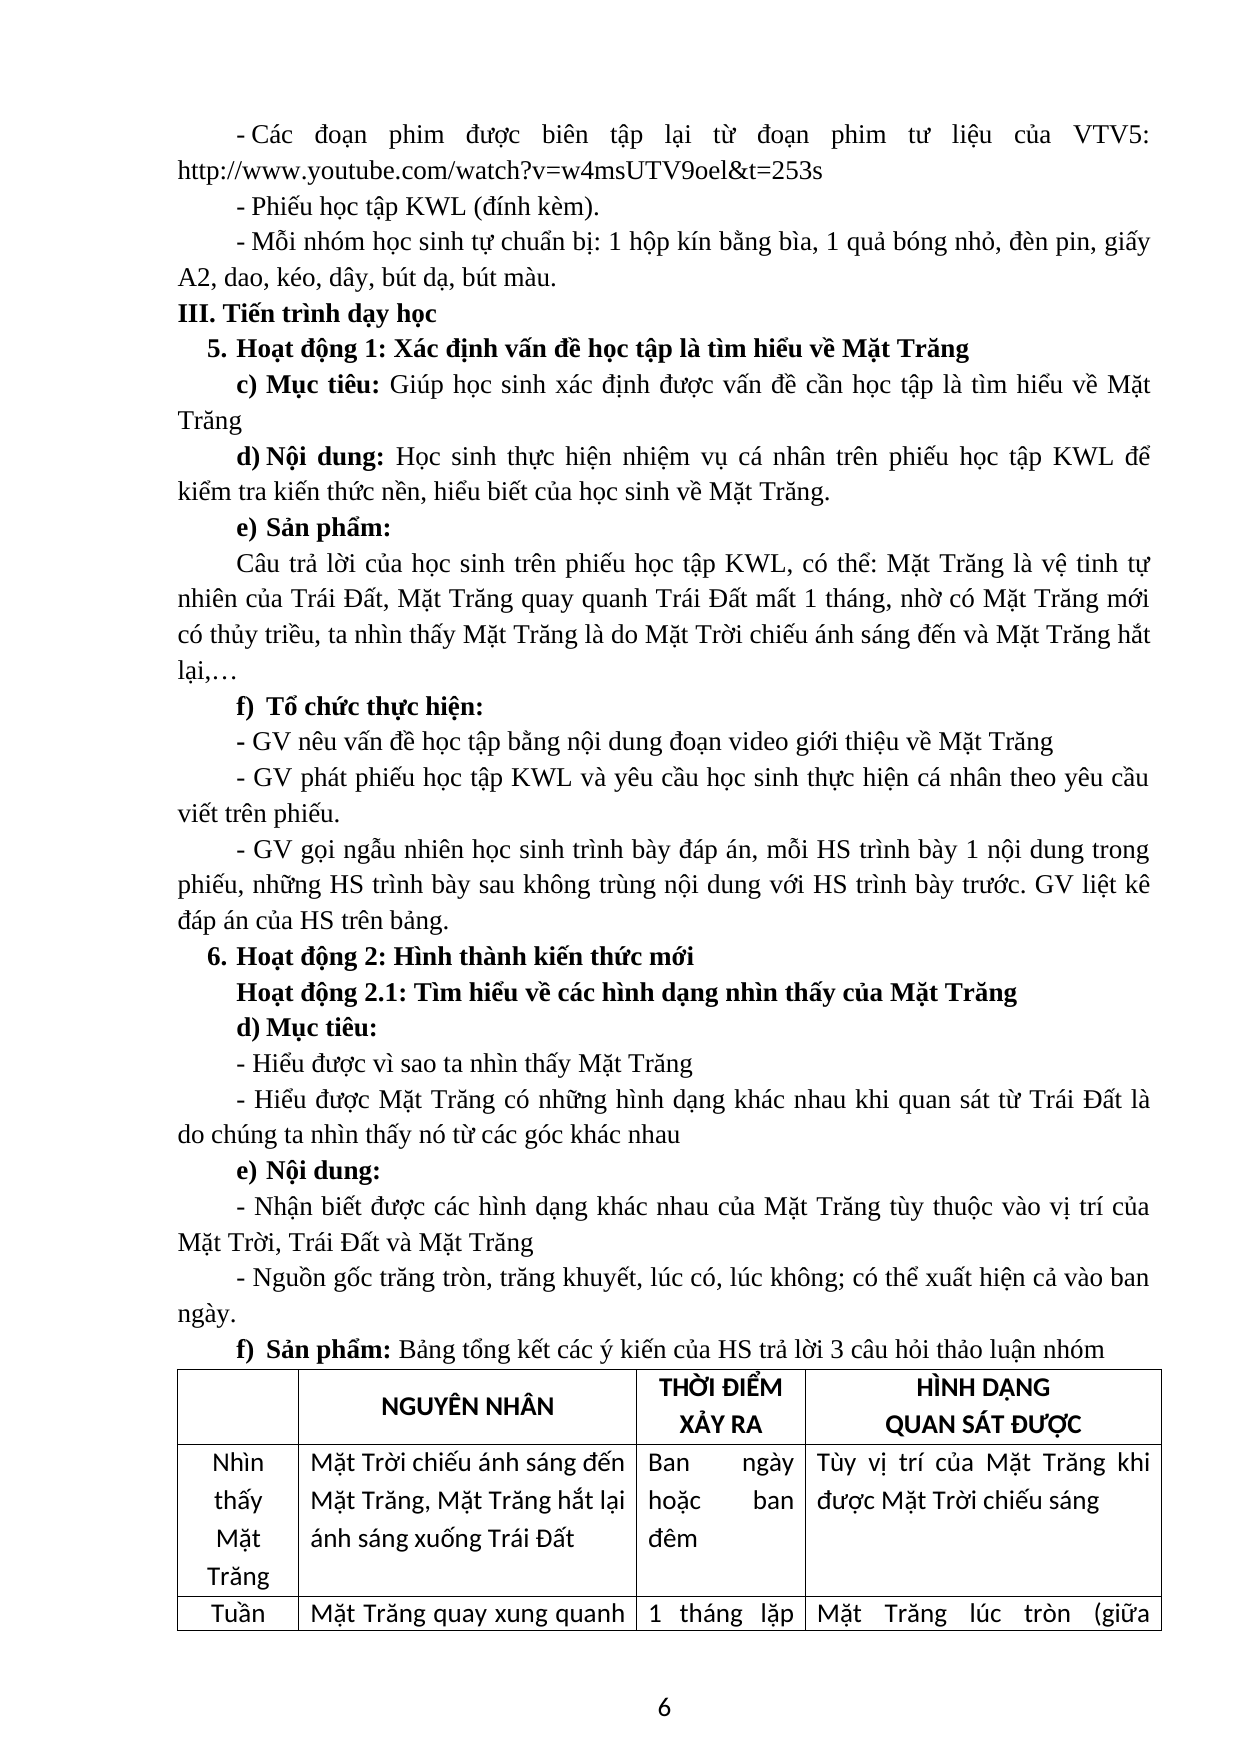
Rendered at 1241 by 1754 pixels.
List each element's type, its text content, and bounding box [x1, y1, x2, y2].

list - Hiểu được vì sao ta nhìn thấy Mặt Trăng [177, 1047, 1152, 1078]
list Nội dung: [177, 1154, 1152, 1185]
table_cell Mặt Trời chiếu ánh sáng đến Mặt Trăng, Mặt Trăng hắt lại ánh sáng xuống Trái Đất [299, 1445, 636, 1596]
list Các đoạn phim được biên tập lại từ đoạn phim tư liệu của VTV5: http://www.youtube.com/watch?v=w4msUTV9oel&t=253s [177, 118, 1152, 185]
list Hoạt động 2: Hình thành kiến thức mới [177, 940, 1152, 971]
list Sản phẩm: Bảng tổng kết các ý kiến của HS trả lời 3 câu hỏi thảo luận nhóm [177, 1333, 1152, 1364]
list Phiếu học tập KWL (đính kèm). [177, 189, 1152, 221]
text Câu trả lời của học sinh trên phiếu học tập KWL, có thể: Mặt Trăng là vệ tinh tự nhiên của Trái Đất, Mặt Trăng quay quanh Trái Đất mất 1 tháng, nhờ có Mặt Trăng mới có thủy triều, ta nhìn thấy Mặt Trăng là do Mặt Trời chiếu ánh sáng đến và Mặt Trăng hắt lại,… [177, 547, 1152, 685]
list Sản phẩm: [177, 511, 1152, 542]
text Hoạt động 2.1: Tìm hiểu về các hình dạng nhìn thấy của Mặt Trăng [177, 976, 1152, 1007]
text - Nguồn gốc trăng tròn, trăng khuyết, lúc có, lúc không; có thể xuất hiện cả vào ban ngày. [177, 1261, 1152, 1328]
list Mục tiêu: Giúp học sinh xác định được vấn đề cần học tập là tìm hiểu về Mặt Trăng [177, 368, 1152, 435]
list Mỗi nhóm học sinh tự chuẩn bị: 1 hộp kín bằng bìa, 1 quả bóng nhỏ, đèn pin, giấy A2, dao, kéo, dây, bút dạ, bút màu. [177, 225, 1152, 292]
list - Hiểu được Mặt Trăng có những hình dạng khác nhau khi quan sát từ Trái Đất là do chúng ta nhìn thấy nó từ các góc khác nhau [177, 1083, 1152, 1150]
list Tổ chức thực hiện: [177, 690, 1152, 721]
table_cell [299, 1597, 636, 1629]
table_header HÌNH DẠNG QUAN SÁT ĐƯỢC [806, 1370, 1161, 1444]
list Mục tiêu: [177, 1011, 1152, 1042]
table_cell Nhìn thấy Mặt Trăng [178, 1445, 298, 1596]
list Hoạt động 1: Xác định vấn đề học tập là tìm hiểu về Mặt Trăng [177, 332, 1152, 364]
table_cell Tùy vị trí của Mặt Trăng khi được Mặt Trời chiếu sáng [806, 1445, 1161, 1596]
text III. Tiến trình dạy học [177, 297, 1152, 328]
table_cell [806, 1597, 1161, 1629]
table_header THỜI ĐIỂM XẢY RA [637, 1370, 805, 1444]
table_cell Ban ngày hoặc ban đêm [637, 1445, 805, 1596]
table_header NGUYÊN NHÂN [299, 1370, 636, 1444]
text - GV gọi ngẫu nhiên học sinh trình bày đáp án, mỗi HS trình bày 1 nội dung trong phiếu, những HS trình bày sau không trùng nội dung với HS trình bày trước. GV liệt kê đáp án của HS trên bảng. [177, 833, 1152, 935]
list Nội dung: Học sinh thực hiện nhiệm vụ cá nhân trên phiếu học tập KWL để kiểm tra kiến thức nền, hiểu biết của học sinh về Mặt Trăng. [177, 440, 1152, 507]
text - GV phát phiếu học tập KWL và yêu cầu học sinh thực hiện cá nhân theo yêu cầu viết trên phiếu. [177, 761, 1152, 828]
table_cell Tuần trăng [178, 1597, 298, 1629]
table_header [178, 1370, 298, 1444]
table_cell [637, 1597, 805, 1629]
text - GV nêu vấn đề học tập bằng nội dung đoạn video giới thiệu về Mặt Trăng [177, 726, 1152, 757]
text - Nhận biết được các hình dạng khác nhau của Mặt Trăng tùy thuộc vào vị trí của Mặt Trời, Trái Đất và Mặt Trăng [177, 1190, 1152, 1257]
